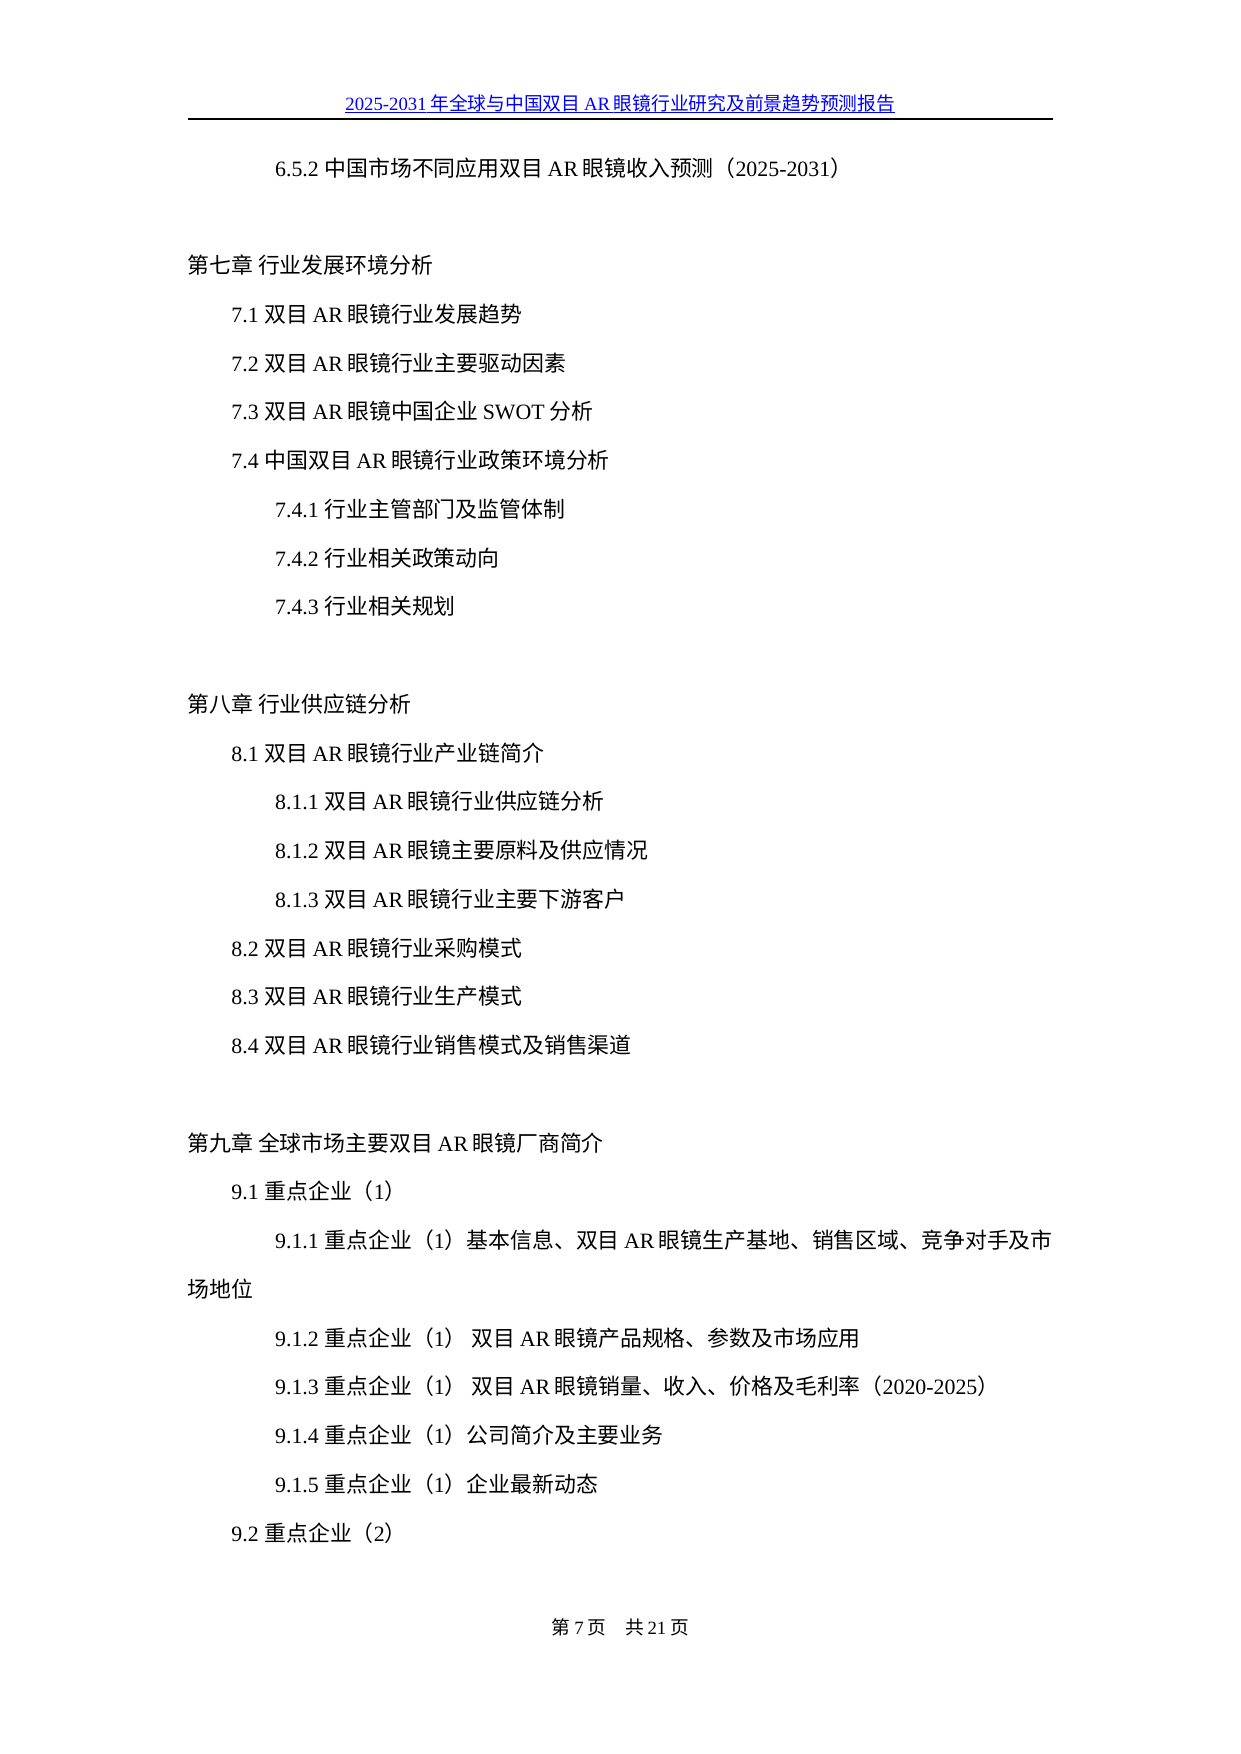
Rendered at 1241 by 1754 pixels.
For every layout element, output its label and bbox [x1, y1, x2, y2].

text [187, 150, 1053, 1548]
